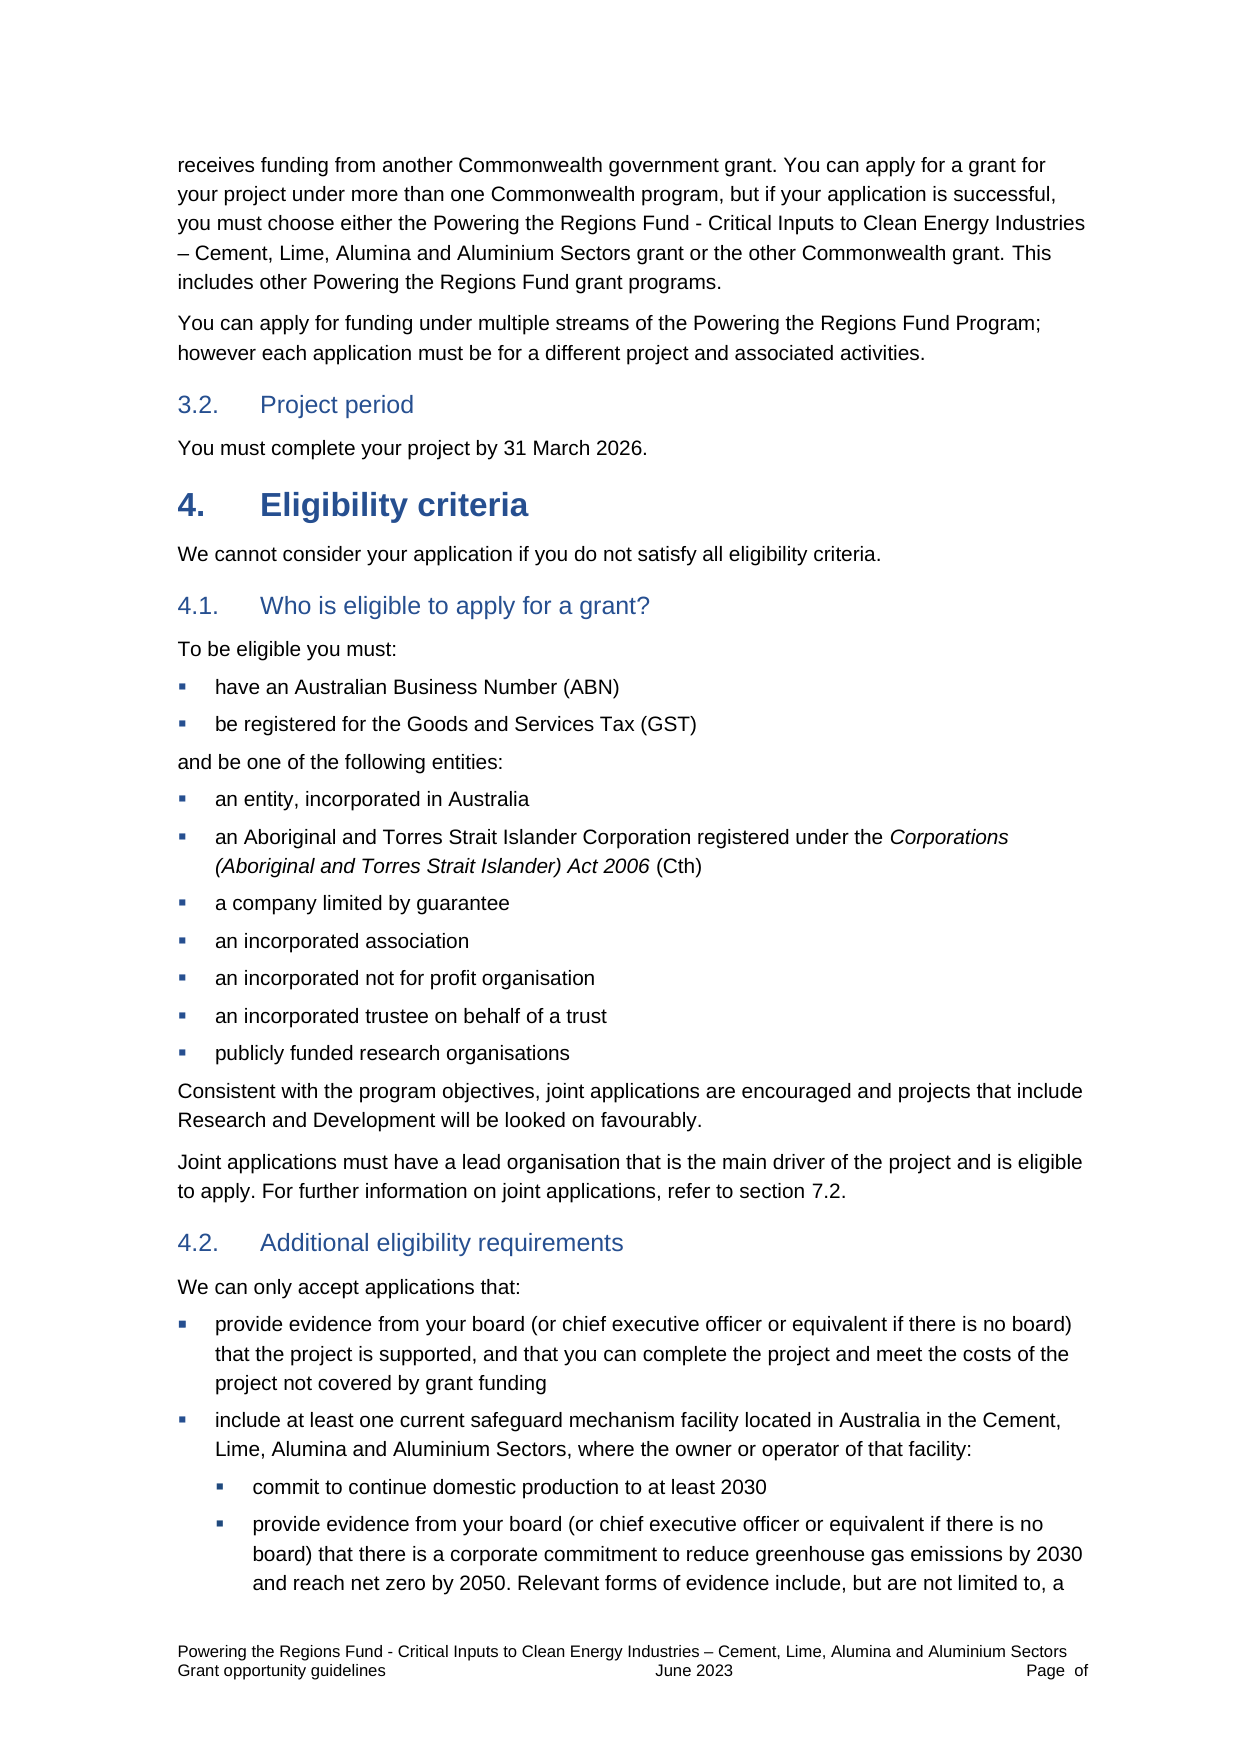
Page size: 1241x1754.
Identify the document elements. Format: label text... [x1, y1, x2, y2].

text You can apply for funding under multiple streams of the Powering the Regions Fund Program; however each application must be for a different project and associated activities. [177, 306, 1092, 364]
list a company limited by guarantee [177, 886, 1092, 915]
list an Aboriginal and Torres Strait Islander Corporation registered under the Corporations (Aboriginal and Torres Strait Islander) Act 2006 (Cth) [177, 819, 1092, 878]
list an entity, incorporated in Australia [177, 782, 1092, 811]
list an incorporated not for profit organisation [177, 961, 1092, 990]
text To be eligible you must: [177, 632, 1092, 661]
list an incorporated association [177, 924, 1092, 953]
list provide evidence from your board (or chief executive officer or equivalent if there is no board) that the project is supported, and that you can complete the project and meet the costs of the project not covered by grant funding [177, 1307, 1092, 1394]
subtitle Who is eligible to apply for a grant? [177, 590, 1092, 619]
text We can only accept applications that: [177, 1269, 1092, 1299]
list an incorporated trustee on behalf of a trust [177, 999, 1092, 1028]
subtitle Project period [177, 389, 1092, 418]
list have an Australian Business Number (ABN) [177, 669, 1092, 699]
list commit to continue domestic production to at least 2030 [215, 1469, 1092, 1499]
text and be one of the following entities: [177, 744, 1092, 774]
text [177, 148, 1092, 293]
text Consistent with the program objectives, joint applications are encouraged and projects that include Research and Development will be looked on favourably. [177, 1074, 1092, 1132]
list include at least one current safeguard mechanism facility located in Australia in the Cement, Lime, Alumina and Aluminium Sectors, where the owner or operator of that facility: [177, 1403, 1092, 1461]
list be registered for the Goods and Services Tax (GST) [177, 707, 1092, 736]
text Joint applications must have a lead organisation that is the main driver of the project and is eligible to apply. For further information on joint applications, refer to section 7.2. [177, 1144, 1092, 1203]
text We cannot consider your application if you do not satisfy all eligibility criteria. [177, 536, 1092, 565]
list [215, 1507, 1092, 1594]
subtitle Eligibility criteria [177, 485, 1092, 524]
text You must complete your project by 31 March 2026. [177, 431, 1092, 460]
subtitle Additional eligibility requirements [177, 1228, 1092, 1257]
list publicly funded research organisations [177, 1036, 1092, 1065]
